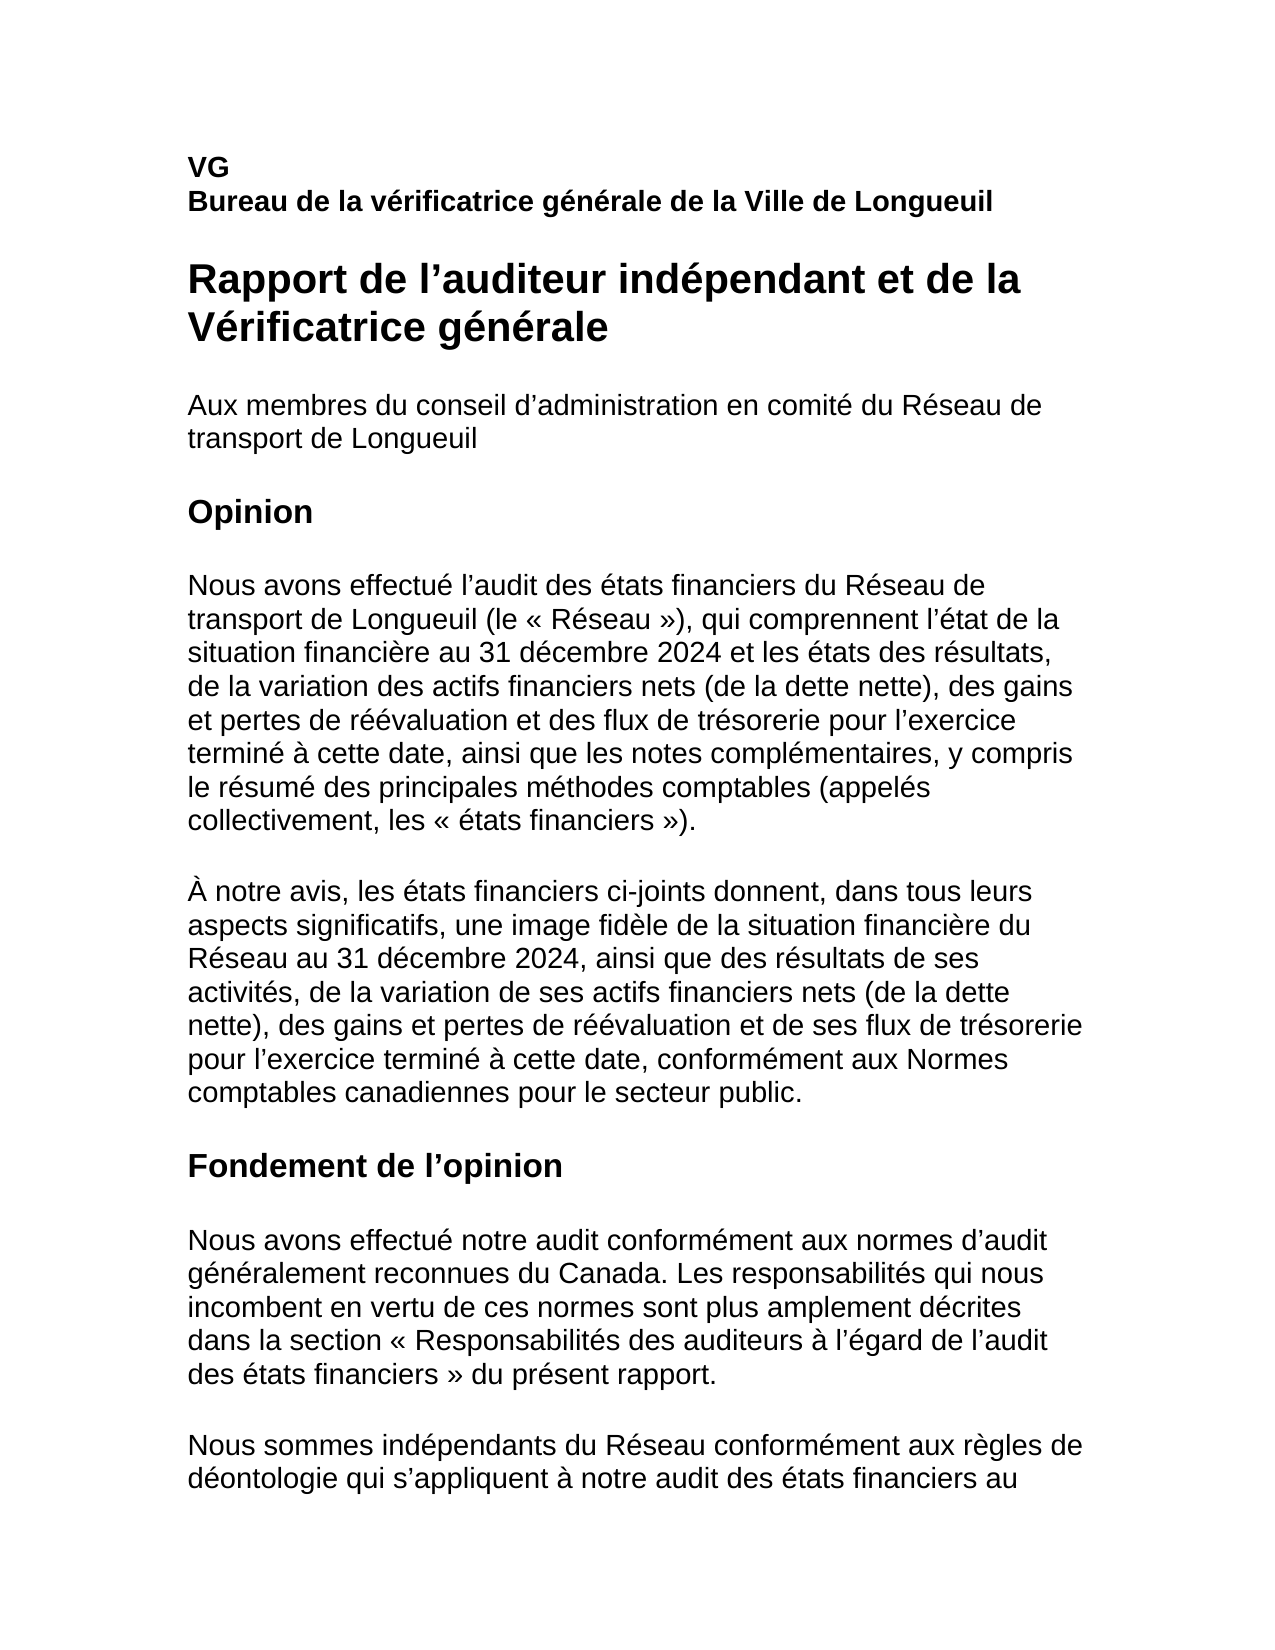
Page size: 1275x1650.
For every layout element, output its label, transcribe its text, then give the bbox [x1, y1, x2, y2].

subtitle Rapport de l’auditeur indépendant et de la Vérificatrice générale [187, 254, 1087, 350]
text À notre avis, les états financiers ci-joints donnent, dans tous leurs aspects significatifs, une image fidèle de la situation financière du Réseau au 31 décembre 2024, ainsi que des résultats de ses activités, de la variation de ses actifs financiers nets (de la dette nette), des gains et pertes de réévaluation et de ses flux de trésorerie pour l’exercice terminé à cette date, conformément aux Normes comptables canadiennes pour le secteur public. [187, 874, 1087, 1109]
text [187, 1428, 1087, 1495]
text Aux membres du conseil d’administration en comité du Réseau de transport de Longueuil [187, 388, 1087, 455]
text Nous avons effectué l’audit des états financiers du Réseau de transport de Longueuil (le « Réseau »), qui comprennent l’état de la situation financière au 31 décembre 2024 et les états des résultats, de la variation des actifs financiers nets (de la dette nette), des gains et pertes de réévaluation et des flux de trésorerie pour l’exercice terminé à cette date, ainsi que les notes complémentaires, y compris le résumé des principales méthodes comptables (appelés collectivement, les « états financiers »). [187, 568, 1087, 837]
text Nous avons effectué notre audit conformément aux normes d’audit généralement reconnues du Canada. Les responsabilités qui nous incombent en vertu de ces normes sont plus amplement décrites dans la section « Responsabilités des auditeurs à l’égard de l’audit des états financiers » du présent rapport. [187, 1222, 1087, 1390]
subtitle Fondement de l’opinion [187, 1147, 1087, 1185]
subtitle Opinion [187, 492, 1087, 531]
text VG Bureau de la vérificatrice générale de la Ville de Longueuil [187, 150, 1087, 217]
